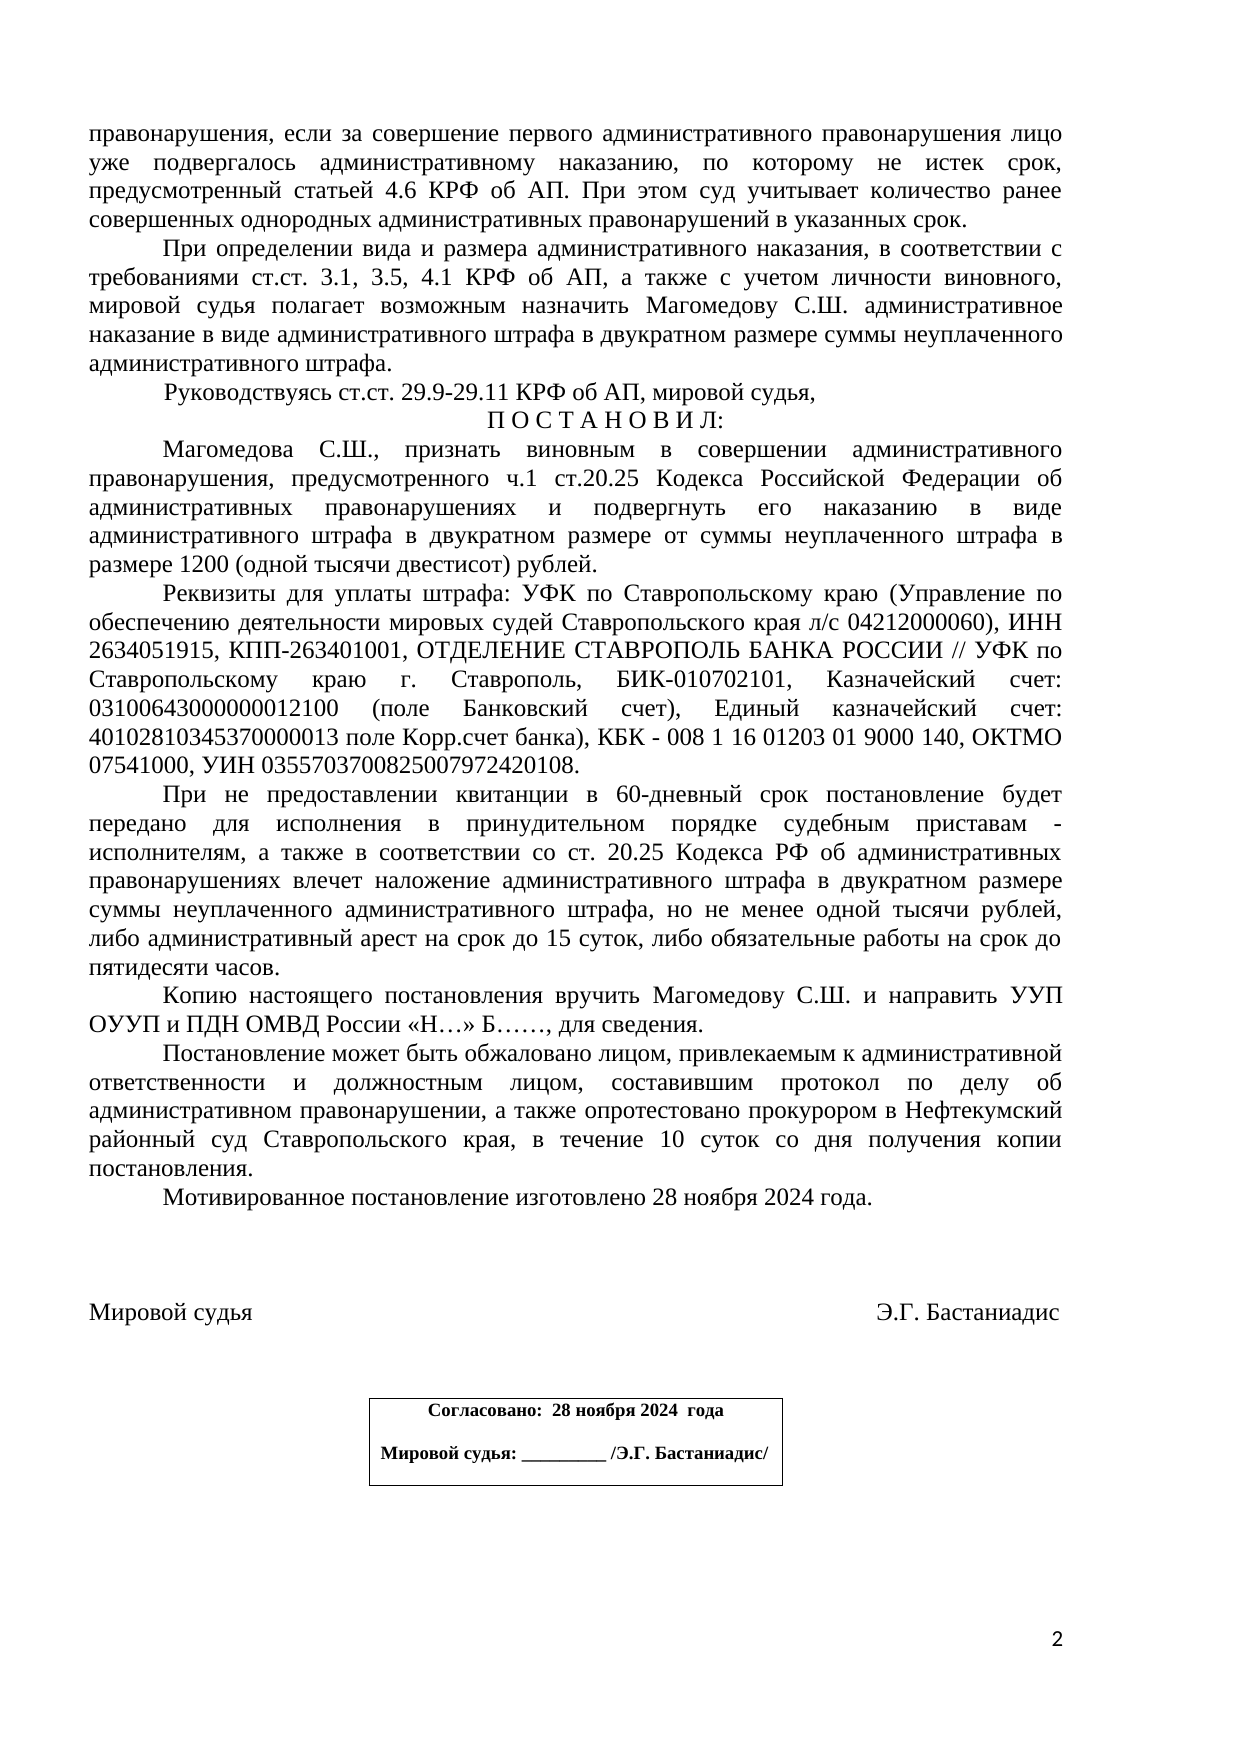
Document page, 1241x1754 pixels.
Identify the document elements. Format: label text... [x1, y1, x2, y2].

text Мировой судья Э.Г. Бастаниадис [89, 1297, 1063, 1354]
text При определении вида и размера административного наказания, в соответствии с требованиями ст.ст. 3.1, 3.5, 4.1 КРФ об АП, а также с учетом личности виновного, мировой судья полагает возможным назначить Магомедову С.Ш. административное наказание в виде административного штрафа в двукратном размере суммы неуплаченного административного штрафа. [89, 233, 1063, 377]
text Магомедова С.Ш., признать виновным в совершении административного правонарушения, предусмотренного ч.1 ст.20.25 Кодекса Российской Федерации об административных правонарушениях и подвергнуть его наказанию в виде административного штрафа в двукратном размере от суммы неуплаченного штрафа в размере 1200 (одной тысячи двестисот) рублей. [89, 434, 1063, 578]
text Постановление может быть обжаловано лицом, привлекаемым к административной ответственности и должностным лицом, составившим протокол по делу об административном правонарушении, а также опротестовано прокурором в Нефтекумский районный суд Ставропольского края, в течение 10 суток со дня получения копии постановления. [89, 1038, 1063, 1182]
text Реквизиты для уплаты штрафа: УФК по Ставропольскому краю (Управление по обеспечению деятельности мировых судей Ставропольского края л/с 04212000060), ИНН 2634051915, КПП-263401001, ОТДЕЛЕНИЕ СТАВРОПОЛЬ БАНКА РОССИИ // УФК по Ставропольскому краю г. Ставрополь, БИК-010702101, Казначейский счет: 03100643000000012100 (поле Банковский счет), Единый казначейский счет: 40102810345370000013 поле Корр.счет банка), КБК - 008 1 16 01203 01 9000 140, ОКТМО 07541000, УИН 0355703700825007972420108. [89, 578, 1063, 779]
text Копию настоящего постановления вручить Магомедову С.Ш. и направить УУП ОУУП и ПДН ОМВД России «Н…» Б……, для сведения. [89, 981, 1063, 1038]
text Мотивированное постановление изготовлено 28 ноября 2024 года. [89, 1182, 1063, 1211]
text При не предоставлении квитанции в 60-дневный срок постановление будет передано для исполнения в принудительном порядке судебным приставам - исполнителям, а также в соответствии со ст. 20.25 Кодекса РФ об административных правонарушениях влечет наложение административного штрафа в двукратном размере суммы неуплаченного административного штрафа, но не менее одной тысячи рублей, либо административный арест на срок до 15 суток, либо обязательные работы на срок до пятидесяти часов. [89, 779, 1063, 981]
text П О С Т А Н О В И Л: [89, 406, 1063, 434]
text Руководствуясь ст.ст. 29.9-29.11 КРФ об АП, мировой судья, [89, 377, 1063, 406]
table_header Согласовано: 28 ноября 2024 года Мировой судья: _________ /Э.Г. Бастаниадис/ [370, 1399, 782, 1485]
